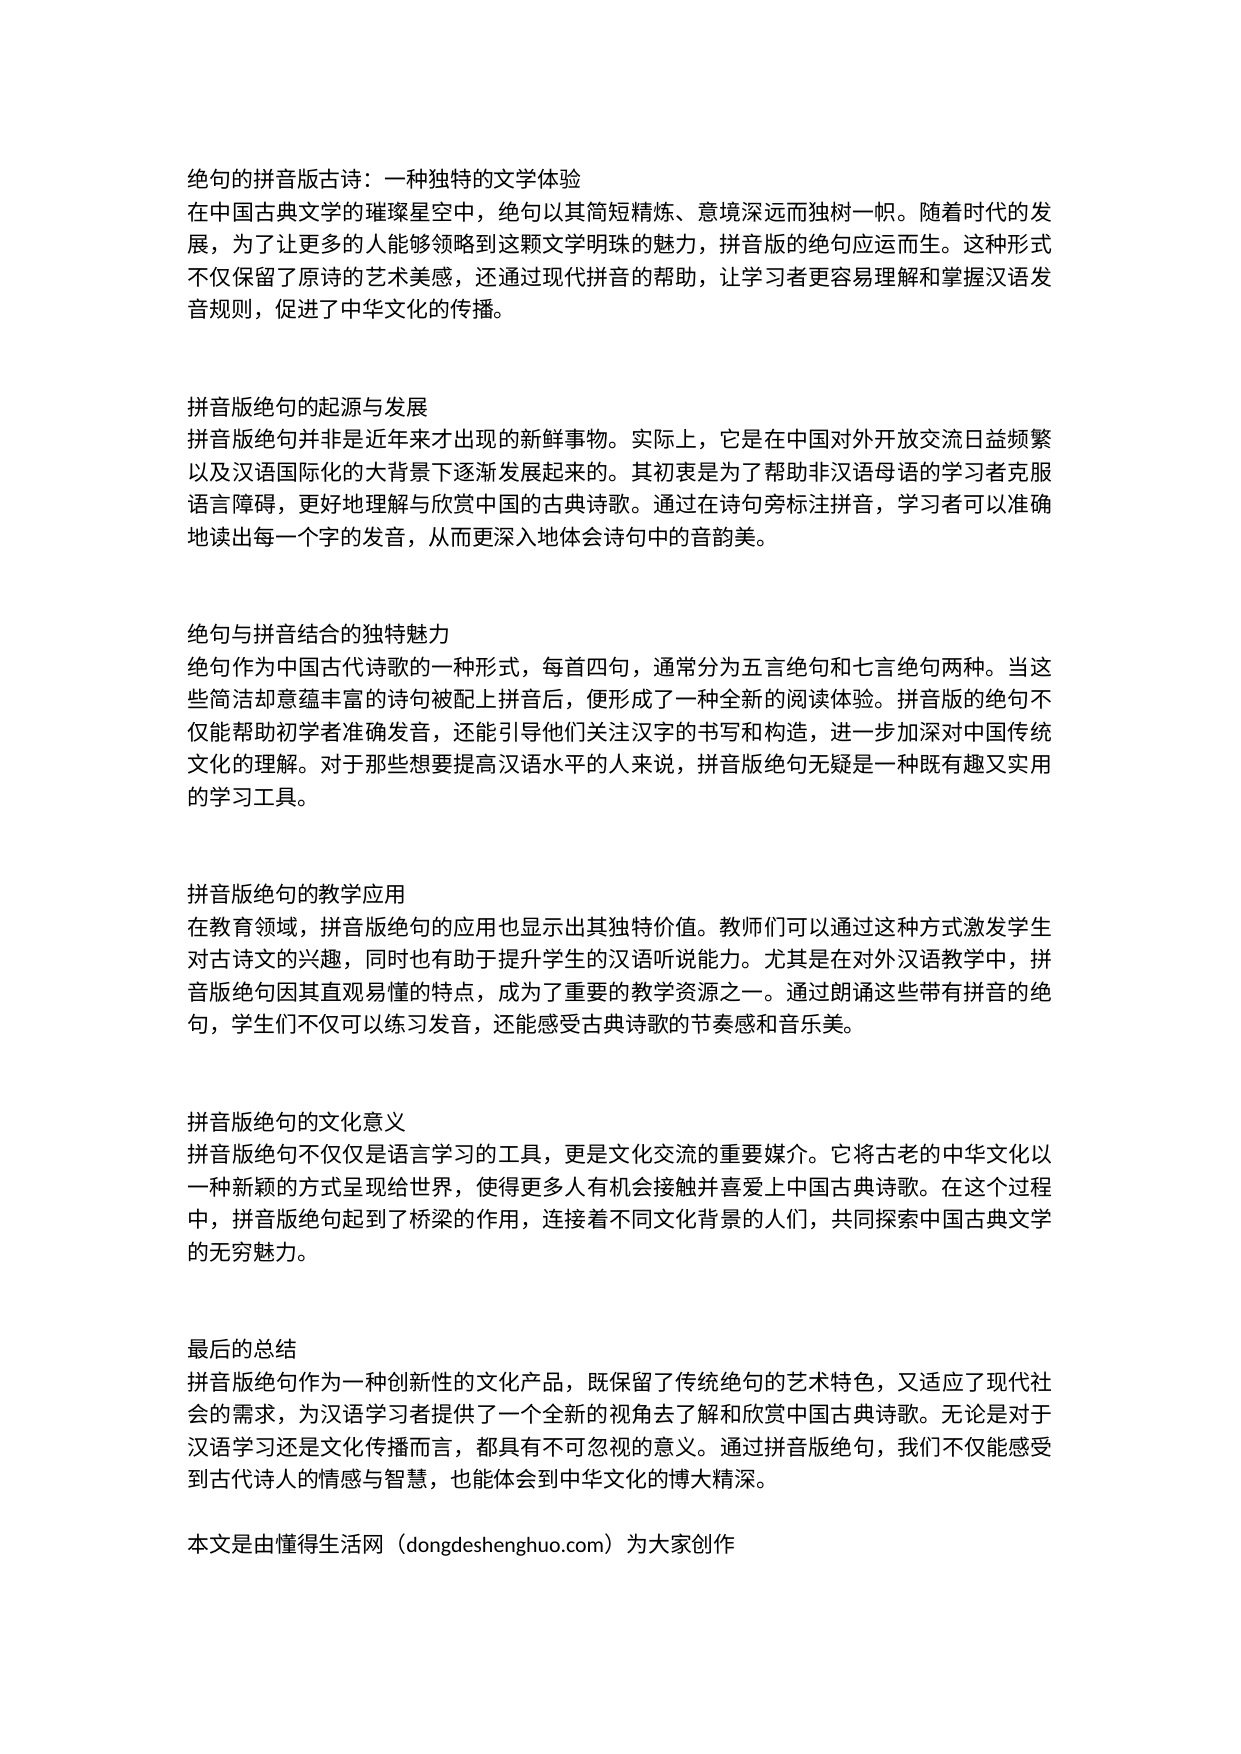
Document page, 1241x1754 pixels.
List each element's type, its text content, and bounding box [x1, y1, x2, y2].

text 在教育领域，拼音版绝句的应用也显示出其独特价值。教师们可以通过这种方式激发学生对古诗文的兴趣，同时也有助于提升学生的汉语听说能力。尤其是在对外汉语教学中，拼音版绝句因其直观易懂的特点，成为了重要的教学资源之一。通过朗诵这些带有拼音的绝句，学生们不仅可以练习发音，还能感受古典诗歌的节奏感和音乐美。 [187, 909, 1053, 1039]
text 最后的总结 [187, 1332, 1053, 1364]
text 拼音版绝句并非是近年来才出现的新鲜事物。实际上，它是在中国对外开放交流日益频繁，以及汉语国际化的大背景下逐渐发展起来的。其初衷是为了帮助非汉语母语的学习者克服语言障碍，更好地理解与欣赏中国的古典诗歌。通过在诗句旁标注拼音，学习者可以准确地读出每一个字的发音，从而更深入地体会诗句中的音韵美。 [187, 422, 1053, 552]
text 拼音版绝句的起源与发展 [187, 389, 1053, 422]
text 拼音版绝句的文化意义 [187, 1104, 1053, 1137]
text 拼音版绝句不仅仅是语言学习的工具，更是文化交流的重要媒介。它将古老的中华文化以一种新颖的方式呈现给世界，使得更多人有机会接触并喜爱上中国古典诗歌。在这个过程中，拼音版绝句起到了桥梁的作用，连接着不同文化背景的人们，共同探索中国古典文学的无穷魅力。 [187, 1137, 1053, 1267]
text 在中国古典文学的璀璨星空中，绝句以其简短精炼、意境深远而独树一帜。随着时代的发展，为了让更多的人能够领略到这颗文学明珠的魅力，拼音版的绝句应运而生。这种形式不仅保留了原诗的艺术美感，还通过现代拼音的帮助，让学习者更容易理解和掌握汉语发音规则，促进了中华文化的传播。 [187, 194, 1053, 324]
text 绝句与拼音结合的独特魅力 [187, 617, 1053, 649]
text 拼音版绝句作为一种创新性的文化产品，既保留了传统绝句的艺术特色，又适应了现代社会的需求，为汉语学习者提供了一个全新的视角去了解和欣赏中国古典诗歌。无论是对于汉语学习还是文化传播而言，都具有不可忽视的意义。通过拼音版绝句，我们不仅能感受到古代诗人的情感与智慧，也能体会到中华文化的博大精深。 [187, 1364, 1053, 1494]
text 本文是由懂得生活网（dongdeshenghuo.com）为大家创作 [187, 1527, 1053, 1559]
text 拼音版绝句的教学应用 [187, 877, 1053, 909]
text 绝句的拼音版古诗：一种独特的文学体验 [187, 162, 1053, 194]
text 绝句作为中国古代诗歌的一种形式，每首四句，通常分为五言绝句和七言绝句两种。当这些简洁却意蕴丰富的诗句被配上拼音后，便形成了一种全新的阅读体验。拼音版的绝句不仅能帮助初学者准确发音，还能引导他们关注汉字的书写和构造，进一步加深对中国传统文化的理解。对于那些想要提高汉语水平的人来说，拼音版绝句无疑是一种既有趣又实用的学习工具。 [187, 649, 1053, 812]
